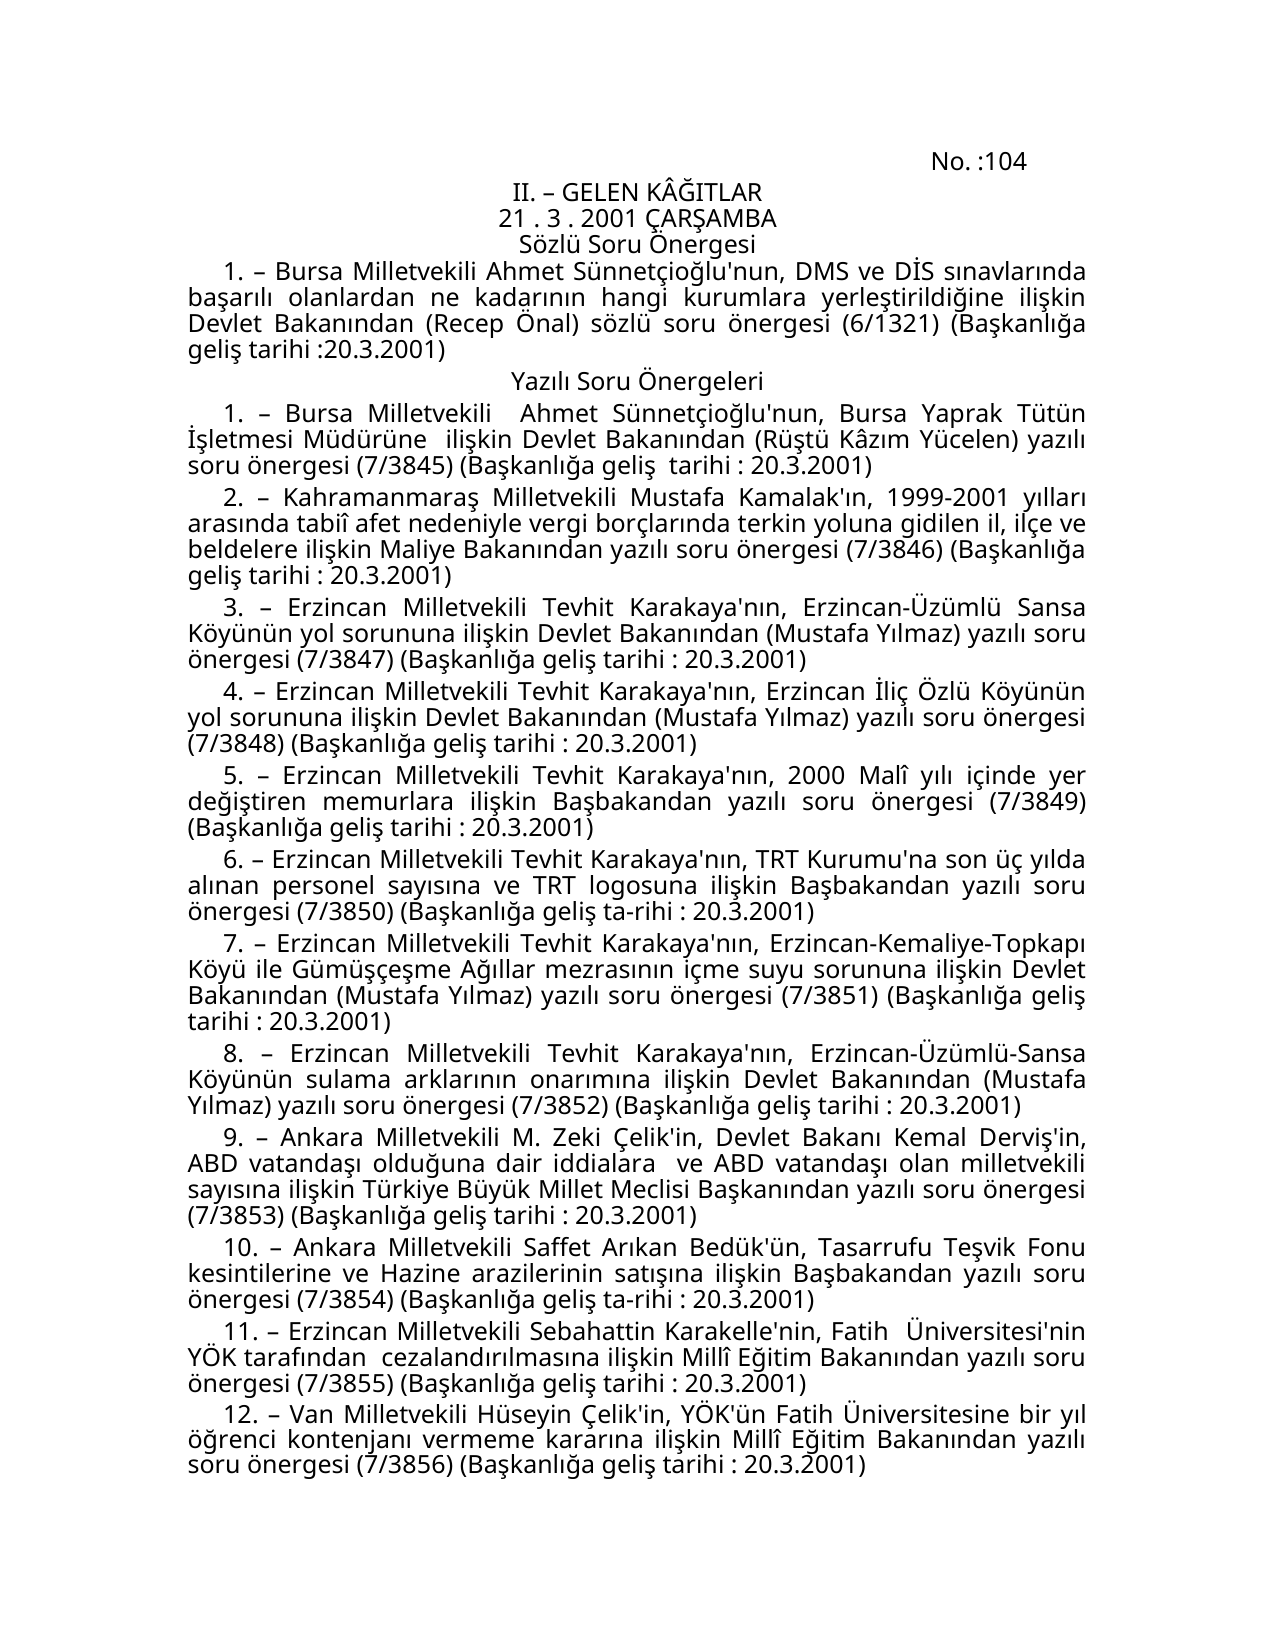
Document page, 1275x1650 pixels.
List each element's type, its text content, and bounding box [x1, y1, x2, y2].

text 9. – Ankara Milletvekili M. Zeki Çelik'in, Devlet Bakanı Kemal Derviş'in, ABD vatandaşı olduğuna dair iddialara ve ABD vatandaşı olan milletvekili sayısına ilişkin Türkiye Büyük Millet Meclisi Başkanından yazılı soru önergesi (7/3853) (Başkanlığa geliş tarihi : 20.3.2001) [187, 1126, 1087, 1230]
text 4. – Erzincan Milletvekili Tevhit Karakaya'nın, Erzincan İliç Özlü Köyünün yol sorununa ilişkin Devlet Bakanından (Mustafa Yılmaz) yazılı soru önergesi (7/3848) (Başkanlığa geliş tarihi : 20.3.2001) [187, 679, 1087, 757]
text 12. – Van Milletvekili Hüseyin Çelik'in, YÖK'ün Fatih Üniversitesine bir yıl öğrenci kontenjanı vermeme kararına ilişkin Millî Eğitim Bakanından yazılı soru önergesi (7/3856) (Başkanlığa geliş tarihi : 20.3.2001) [187, 1404, 1087, 1479]
text 3. – Erzincan Milletvekili Tevhit Karakaya'nın, Erzincan-Üzümlü Sansa Köyünün yol sorununa ilişkin Devlet Bakanından (Mustafa Yılmaz) yazılı soru önergesi (7/3847) (Başkanlığa geliş tarihi : 20.3.2001) [187, 595, 1087, 673]
text 21 . 3 . 2001 ÇARŞAMBA [187, 207, 1087, 233]
text 1. – Bursa Milletvekili Ahmet Sünnetçioğlu'nun, DMS ve DİS sınavlarında başarılı olanlardan ne kadarının hangi kurumlara yerleştirildiğine ilişkin Devlet Bakanından (Recep Önal) sözlü soru önergesi (6/1321) (Başkanlığa geliş tarihi :20.3.2001) [187, 259, 1087, 363]
text Sözlü Soru Önergesi [187, 233, 1087, 259]
text 10. – Ankara Milletvekili Saffet Arıkan Bedük'ün, Tasarrufu Teşvik Fonu kesintilerine ve Hazine arazilerinin satışına ilişkin Başbakandan yazılı soru önergesi (7/3854) (Başkanlığa geliş ta-rihi : 20.3.2001) [187, 1236, 1087, 1314]
text No. :104 [187, 150, 1087, 175]
text 1. – Bursa Milletvekili Ahmet Sünnetçioğlu'nun, Bursa Yaprak Tütün İşletmesi Müdürüne ilişkin Devlet Bakanından (Rüştü Kâzım Yücelen) yazılı soru önergesi (7/3845) (Başkanlığa geliş tarihi : 20.3.2001) [187, 401, 1087, 479]
text 8. – Erzincan Milletvekili Tevhit Karakaya'nın, Erzincan-Üzümlü-Sansa Köyünün sulama arklarının onarımına ilişkin Devlet Bakanından (Mustafa Yılmaz) yazılı soru önergesi (7/3852) (Başkanlığa geliş tarihi : 20.3.2001) [187, 1042, 1087, 1120]
text 2. – Kahramanmaraş Milletvekili Mustafa Kamalak'ın, 1999-2001 yılları arasında tabiî afet nedeniyle vergi borçlarında terkin yoluna gidilen il, ilçe ve beldelere ilişkin Maliye Bakanından yazılı soru önergesi (7/3846) (Başkanlığa geliş tarihi : 20.3.2001) [187, 485, 1087, 589]
text II. – GELEN KÂĞITLAR [187, 181, 1087, 207]
text 5. – Erzincan Milletvekili Tevhit Karakaya'nın, 2000 Malî yılı içinde yer değiştiren memurlara ilişkin Başbakandan yazılı soru önergesi (7/3849) (Başkanlığa geliş tarihi : 20.3.2001) [187, 763, 1087, 842]
text 11. – Erzincan Milletvekili Sebahattin Karakelle'nin, Fatih Üniversitesi'nin YÖK tarafından cezalandırılmasına ilişkin Millî Eğitim Bakanından yazılı soru önergesi (7/3855) (Başkanlığa geliş tarihi : 20.3.2001) [187, 1320, 1087, 1398]
text 7. – Erzincan Milletvekili Tevhit Karakaya'nın, Erzincan-Kemaliye-Topkapı Köyü ile Gümüşçeşme Ağıllar mezrasının içme suyu sorununa ilişkin Devlet Bakanından (Mustafa Yılmaz) yazılı soru önergesi (7/3851) (Başkanlığa geliş tarihi : 20.3.2001) [187, 932, 1087, 1036]
text 6. – Erzincan Milletvekili Tevhit Karakaya'nın, TRT Kurumu'na son üç yılda alınan personel sayısına ve TRT logosuna ilişkin Başbakandan yazılı soru önergesi (7/3850) (Başkanlığa geliş ta-rihi : 20.3.2001) [187, 847, 1087, 926]
text Yazılı Soru Önergeleri [187, 369, 1087, 395]
